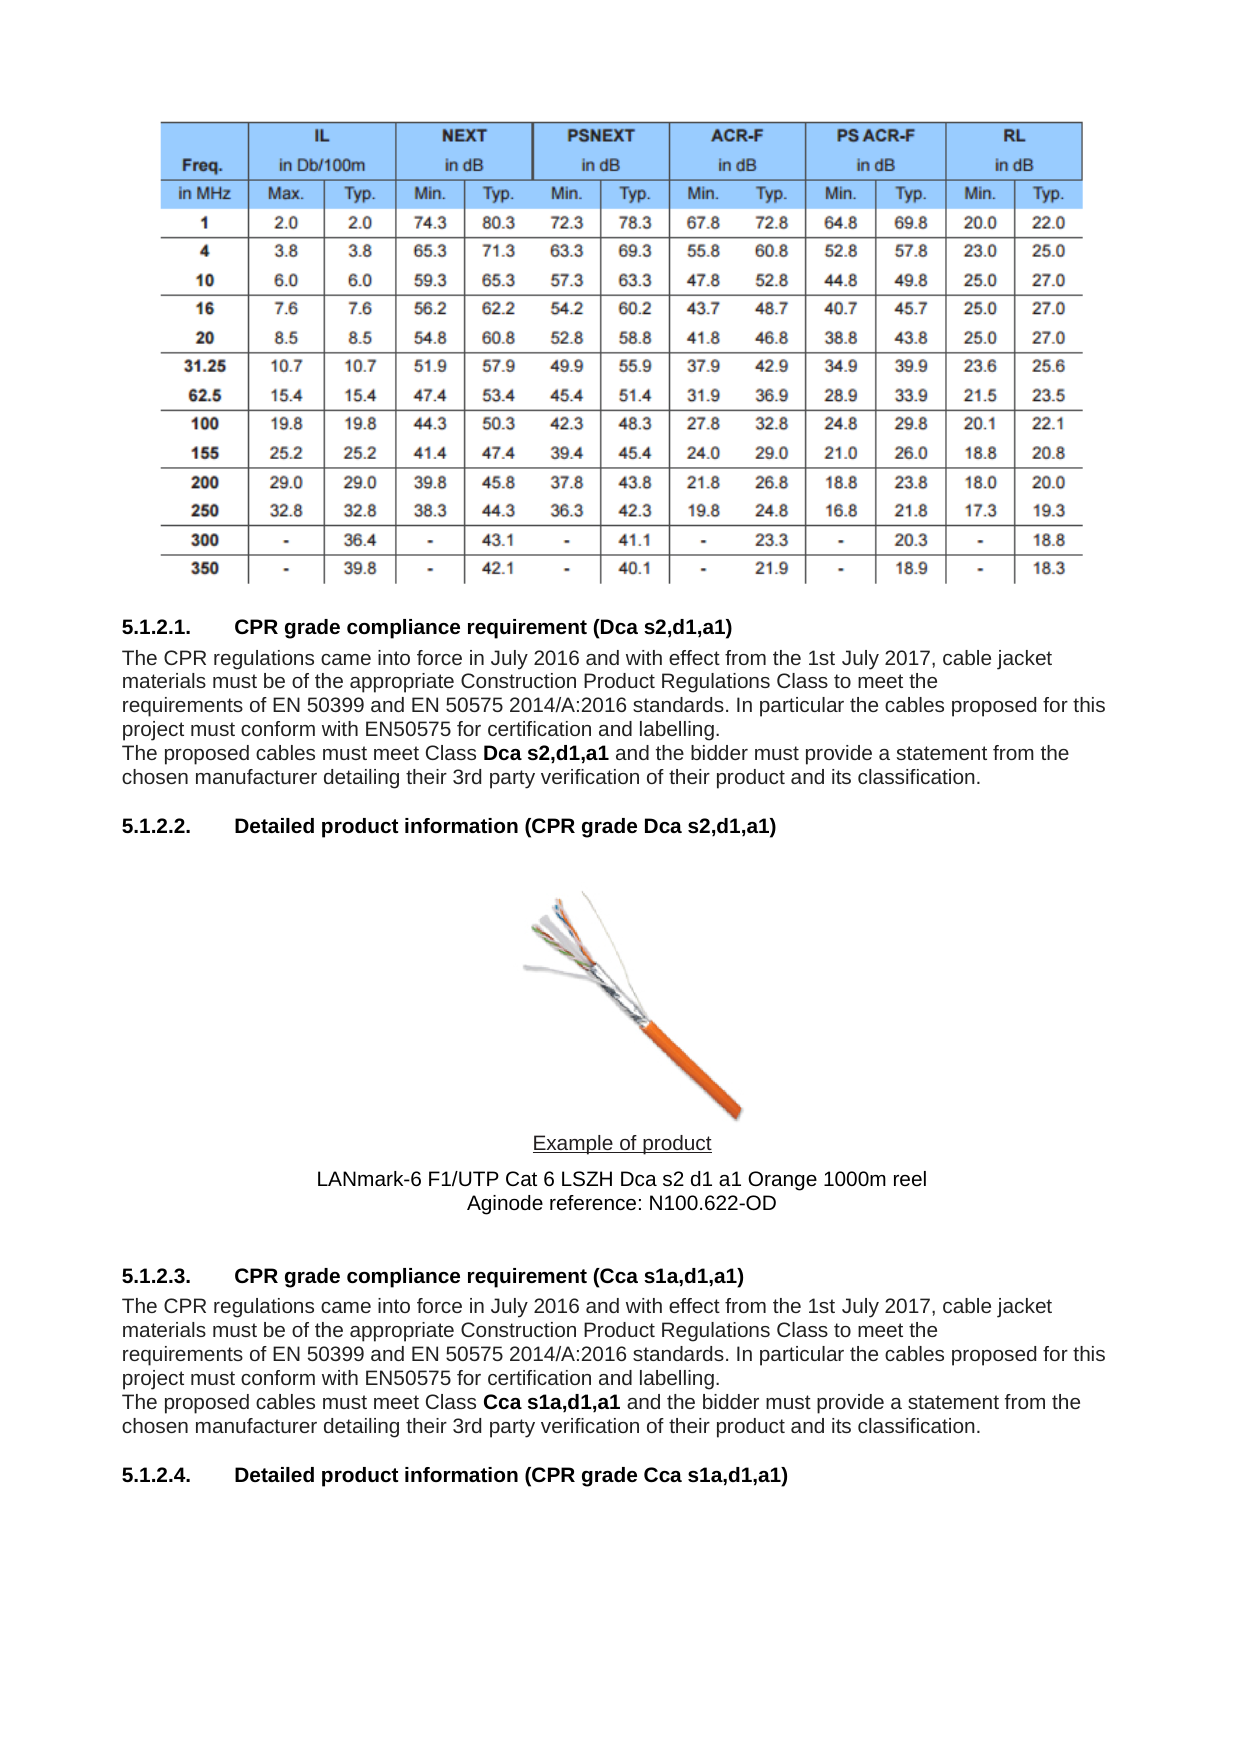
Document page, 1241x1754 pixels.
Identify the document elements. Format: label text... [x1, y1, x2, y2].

text Aginode reference: N100.622-OD [122, 1191, 1122, 1215]
subtitle Detailed product information (CPR grade Cca s1a,d1,a1) [122, 1463, 1122, 1487]
text requirements of EN 50399 and EN 50575 2014/A:2016 standards. In particular the cables proposed for this project must conform with EN50575 for certification and labelling. [122, 693, 1122, 741]
subtitle CPR grade compliance requirement (Cca s1a,d1,a1) [122, 1264, 1122, 1288]
picture [154, 115, 1089, 591]
text The proposed cables must meet Class Dca s2,d1,a1 and the bidder must provide a statement from the chosen manufacturer detailing their 3rd party verification of their product and its classification. [122, 741, 1122, 789]
subtitle CPR grade compliance requirement (Dca s2,d1,a1) [122, 615, 1122, 639]
text The CPR regulations came into force in July 2016 and with effect from the 1st July 2017, cable jacket [122, 645, 1122, 669]
picture [494, 868, 750, 1131]
text materials must be of the appropriate Construction Product Regulations Class to meet the [122, 669, 1122, 693]
text Example of product [122, 1131, 1122, 1155]
text requirements of EN 50399 and EN 50575 2014/A:2016 standards. In particular the cables proposed for this project must conform with EN50575 for certification and labelling. [122, 1342, 1122, 1390]
subtitle Detailed product information (CPR grade Dca s2,d1,a1) [122, 814, 1122, 838]
text LANmark-6 F1/UTP Cat 6 LSZH Dca s2 d1 a1 Orange 1000m reel [122, 1167, 1122, 1191]
text The CPR regulations came into force in July 2016 and with effect from the 1st July 2017, cable jacket [122, 1294, 1122, 1318]
text materials must be of the appropriate Construction Product Regulations Class to meet the [122, 1318, 1122, 1342]
text The proposed cables must meet Class Cca s1a,d1,a1 and the bidder must provide a statement from the chosen manufacturer detailing their 3rd party verification of their product and its classification. [122, 1390, 1122, 1438]
